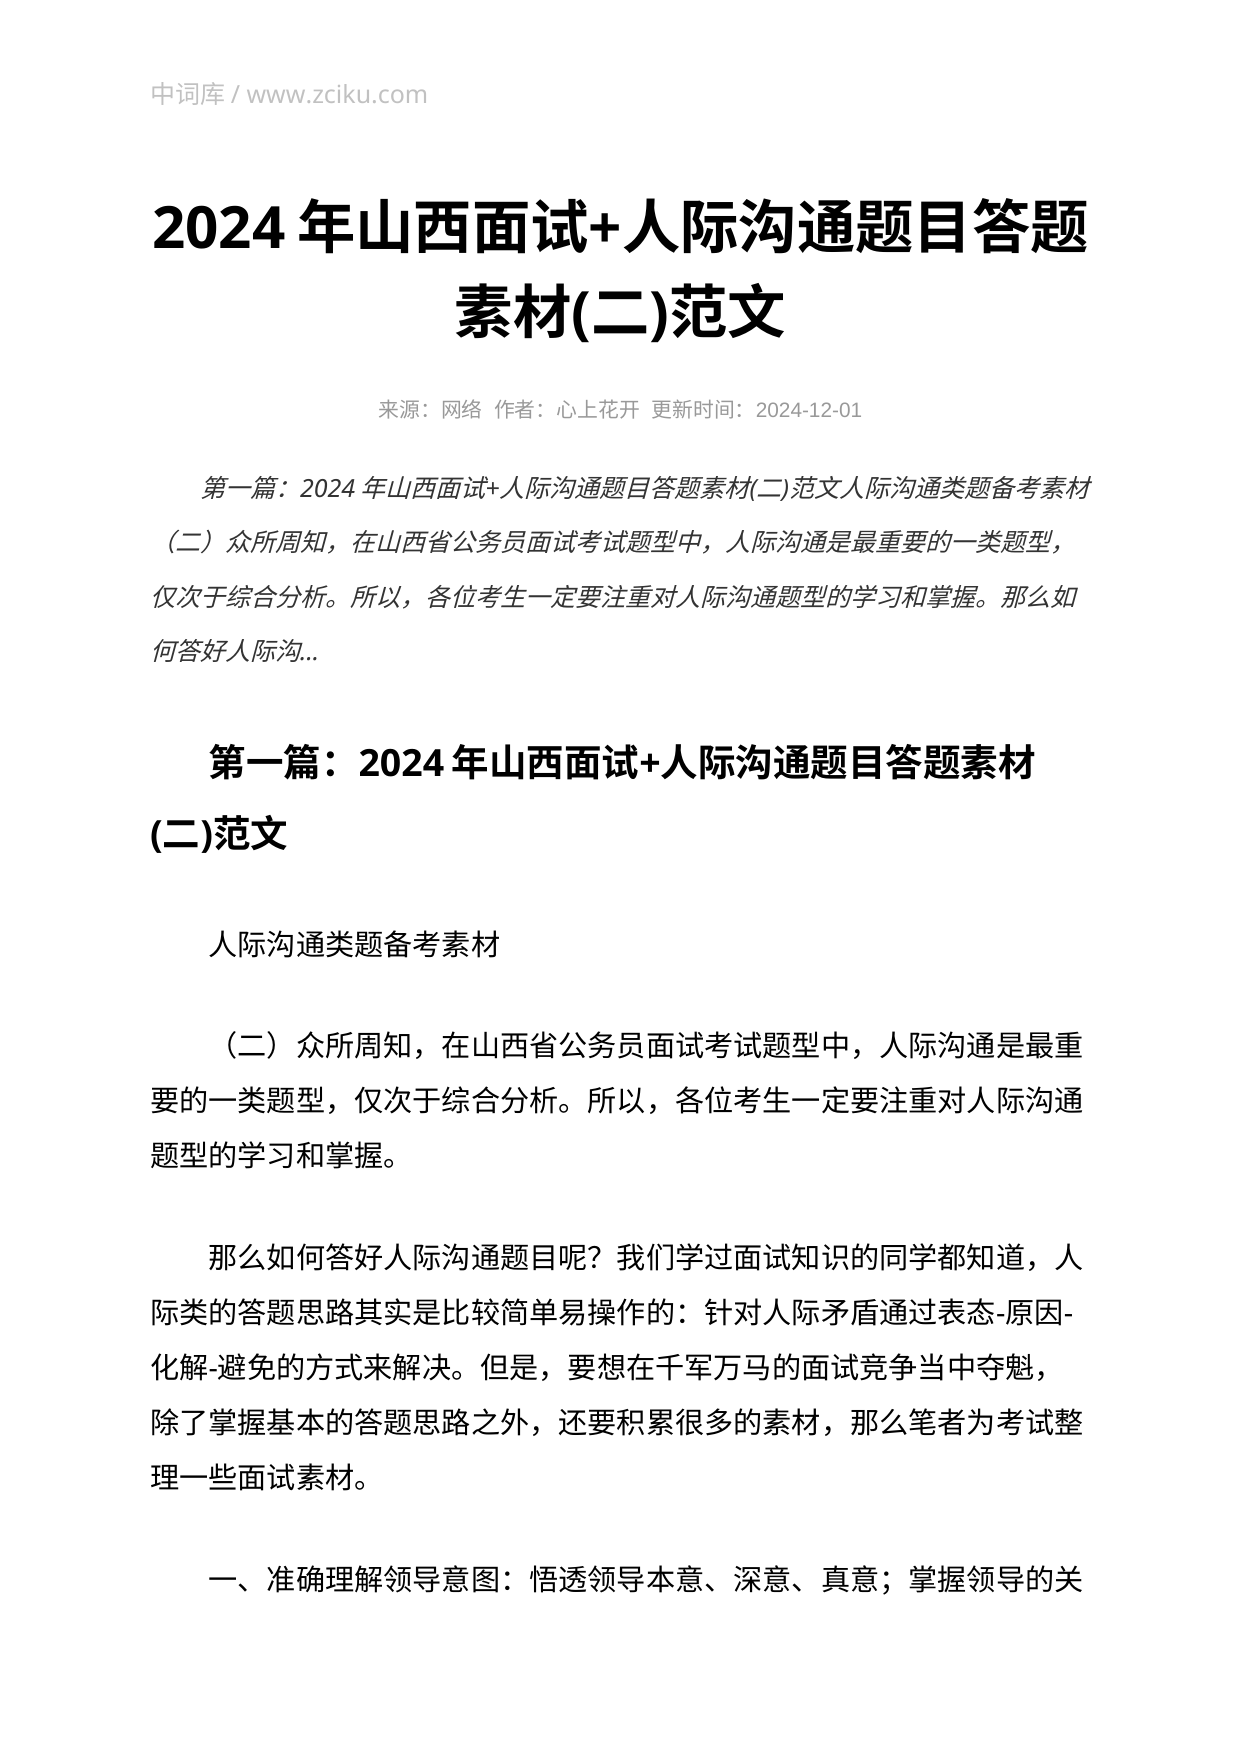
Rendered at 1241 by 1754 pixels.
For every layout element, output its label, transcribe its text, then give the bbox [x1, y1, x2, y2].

text 第一篇：2024年山西面试+人际沟通题目答题素材(二)范文人际沟通类题备考素材（二）众所周知，在山西省公务员面试考试题型中，人际沟通是最重要的一类题型，仅次于综合分析。所以，各位考生一定要注重对人际沟通题型的学习和掌握。那么如何答好人际沟... [150, 468, 1090, 668]
text （二）众所周知，在山西省公务员面试考试题型中，人际沟通是最重要的一类题型，仅次于综合分析。所以，各位考生一定要注重对人际沟通题型的学习和掌握。 [150, 1023, 1090, 1175]
subtitle 2024年山西面试+人际沟通题目答题素材(二)范文 [150, 181, 1090, 351]
text 第一篇：2024年山西面试+人际沟通题目答题素材(二)范文 [150, 733, 1090, 858]
text 人际沟通类题备考素材 [150, 921, 1090, 963]
text 来源：网络 作者：心上花开 更新时间：2024-12-01 [150, 398, 1090, 422]
text 那么如何答好人际沟通题目呢？我们学过面试知识的同学都知道，人际类的答题思路其实是比较简单易操作的：针对人际矛盾通过表态-原因-化解-避免的方式来解决。但是，要想在千军万马的面试竞争当中夺魁，除了掌握基本的答题思路之外，还要积累很多的素材，那么笔者为考试整理一些面试素材。 [150, 1234, 1090, 1497]
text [150, 1556, 1090, 1598]
